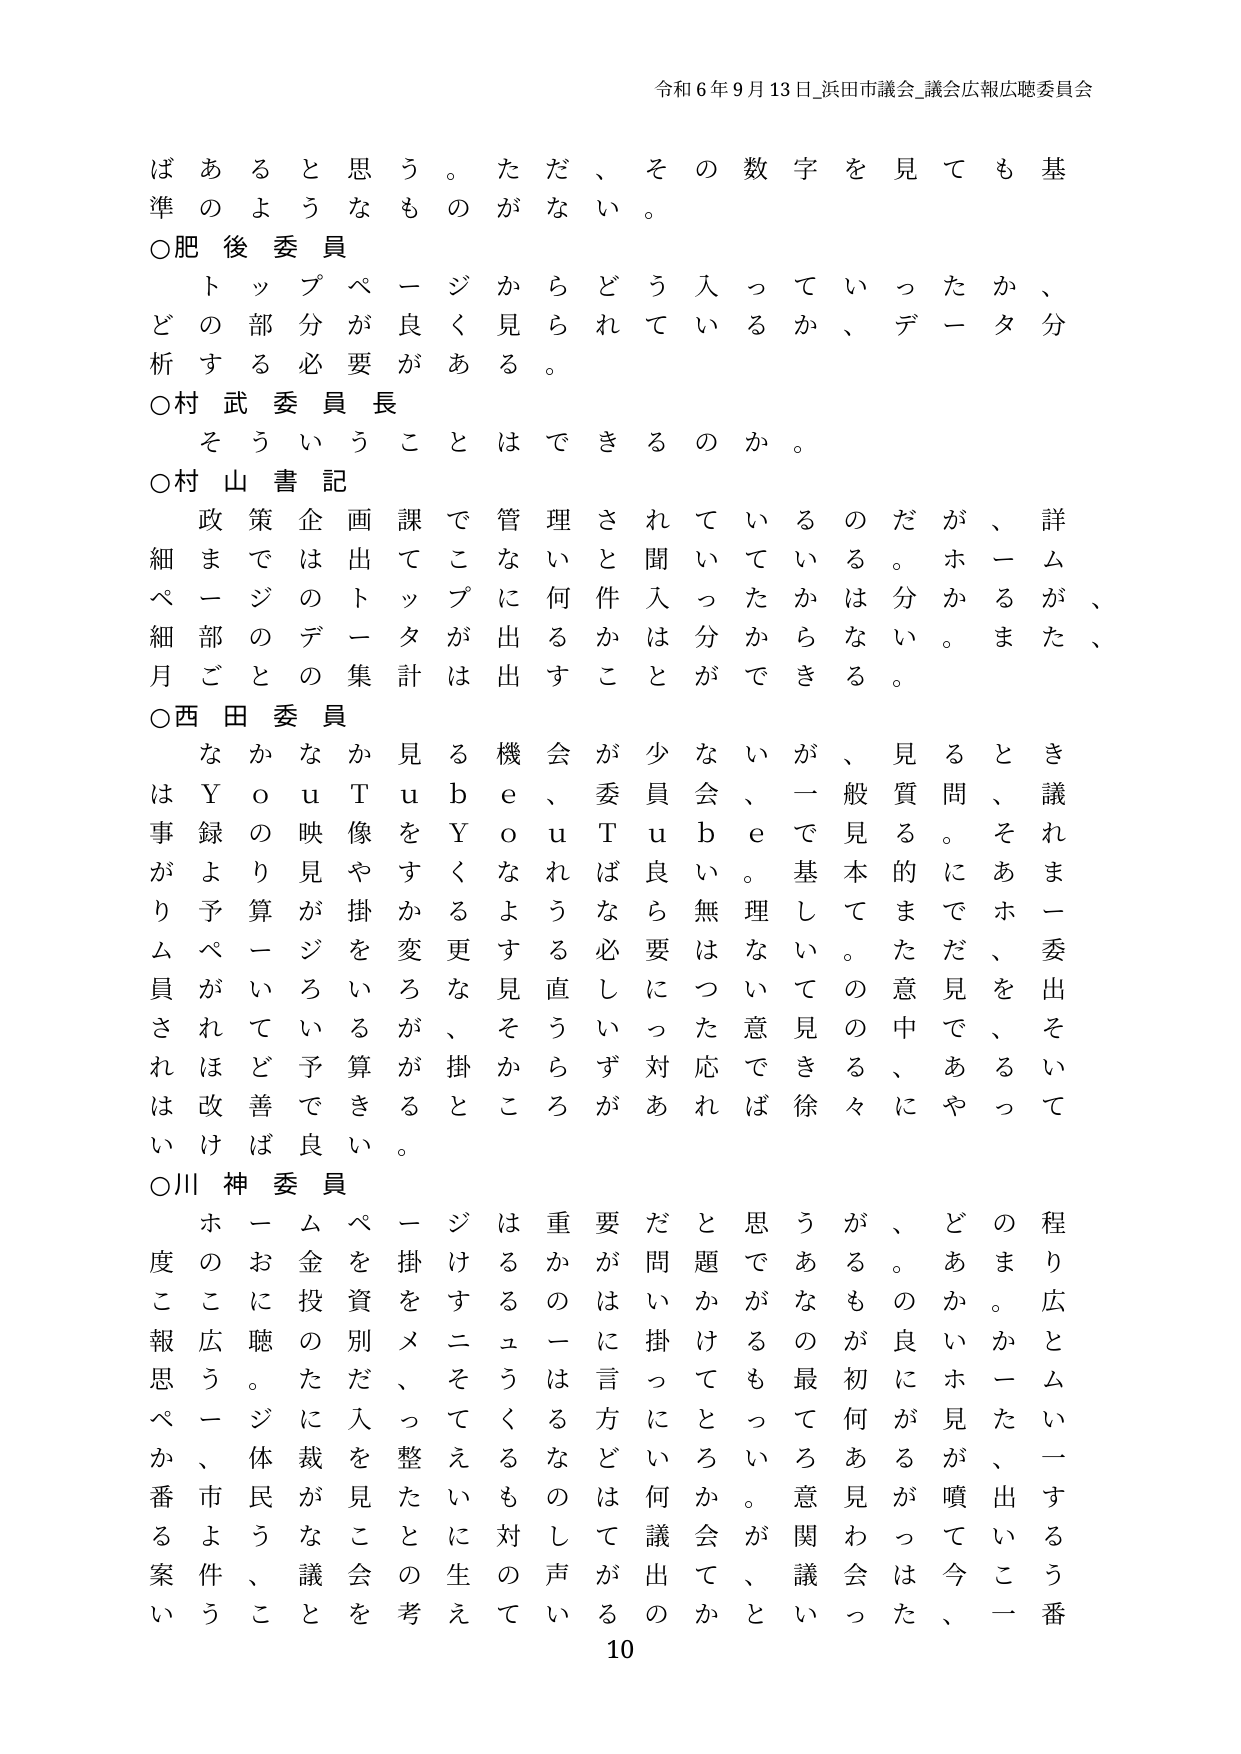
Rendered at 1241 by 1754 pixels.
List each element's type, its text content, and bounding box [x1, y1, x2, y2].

text トップページからどう入っていったか、どの部分が良く見られているか、データ分析する必要がある。 [149, 265, 1091, 382]
text ○肥後委員 [149, 226, 1091, 265]
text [149, 1202, 1091, 1632]
text 政策企画課で管理されているのだが、詳細までは出てこないと聞いている。ホームページのトップに何件入ったかは分かるが、細部のデータが出るかは分からない。また、月ごとの集計は出すことができる。 [149, 499, 1091, 694]
text なかなか見る機会が少ないが、見るときはＹｏｕＴｕｂｅ、委員会、一般質問、議事録の映像をＹｏｕＴｕｂｅで見る。それがより見やすくなれば良い。基本的にあまり予算が掛かるようなら無理してまでホームページを変更する必要はない。ただ、委員がいろいろな見直しについての意見を出されているが、そういった意見の中で、それほど予算が掛からず対応できる、あるいは改善できるところがあれば徐々にやっていけば良い。 [149, 734, 1091, 1163]
text ○村山書記 [149, 460, 1091, 499]
text そういうことはできるのか。 [149, 421, 1091, 460]
text ○村武委員長 [149, 382, 1091, 421]
text ○西田委員 [149, 694, 1091, 734]
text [149, 148, 1091, 226]
text ○川神委員 [149, 1163, 1091, 1202]
